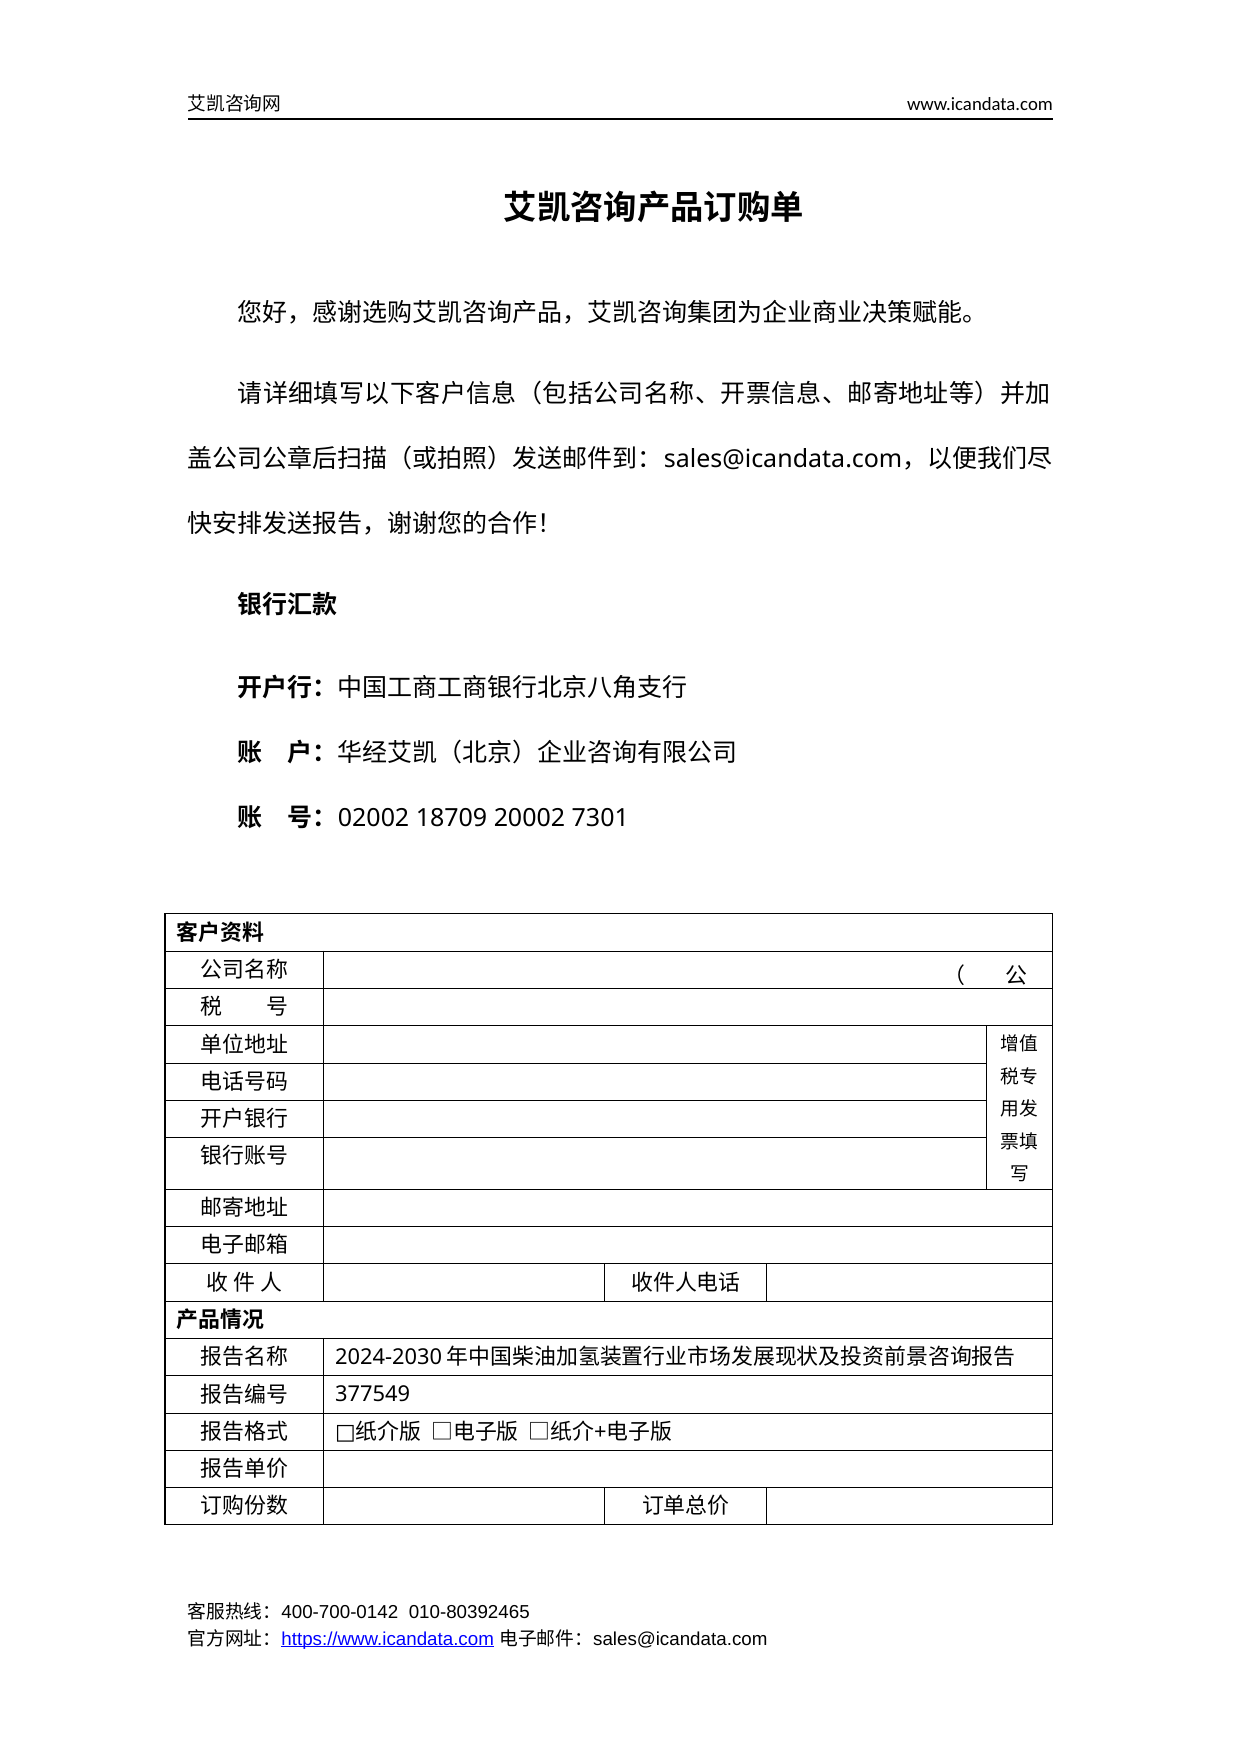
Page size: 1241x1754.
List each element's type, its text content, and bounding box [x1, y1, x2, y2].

table_cell 收 件 人 [166, 1264, 323, 1301]
table_cell 报告单价 [166, 1451, 323, 1487]
text 银行汇款 [187, 570, 1053, 635]
table_cell 邮寄地址 [166, 1190, 323, 1226]
table_cell 收件人电话 [605, 1264, 766, 1301]
table_cell [324, 1227, 1052, 1263]
table_cell [324, 1101, 986, 1137]
text 开户行：中国工商工商银行北京八角支行 [187, 653, 1053, 718]
table_cell 2024-2030年中国柴油加氢装置行业市场发展现状及投资前景咨询报告 [324, 1339, 1052, 1375]
table_cell 377549 [324, 1376, 1052, 1412]
table_cell [767, 1488, 1052, 1524]
table_cell [767, 1264, 1052, 1301]
table_cell 订购份数 [166, 1488, 323, 1524]
text 账 号：02002 18709 20002 7301 [187, 783, 1053, 848]
table_cell 税 号 [166, 989, 323, 1025]
table_cell 单位地址 [166, 1026, 323, 1062]
table_cell 订单总价 [605, 1488, 766, 1524]
table_cell 开户银行 [166, 1101, 323, 1137]
table_cell [324, 1488, 604, 1524]
table_cell 增值税专用发票填写 [987, 1026, 1052, 1189]
text 请详细填写以下客户信息（包括公司名称、开票信息、邮寄地址等）并加盖公司公章后扫描（或拍照）发送邮件到：sales@icandata.com，以便我们尽快安排发送报告，谢谢您的合作！ [187, 359, 1053, 554]
table_cell 报告格式 [166, 1414, 323, 1450]
table_cell 公司名称 [166, 952, 323, 988]
table_cell [324, 1264, 604, 1301]
text 账 户：华经艾凯（北京）企业咨询有限公司 [187, 718, 1053, 783]
table_cell [324, 989, 1052, 1025]
table_cell 报告编号 [166, 1376, 323, 1412]
text 您好，感谢选购艾凯咨询产品，艾凯咨询集团为企业商业决策赋能。 [187, 278, 1053, 343]
table_cell 银行账号 [166, 1138, 323, 1189]
table_cell [324, 1190, 1052, 1226]
table_cell [324, 1451, 1052, 1487]
table_cell □纸介版 □电子版 □纸介+电子版 [324, 1414, 1052, 1450]
table_cell [324, 952, 1052, 988]
table_cell [324, 1138, 986, 1189]
table_cell 电话号码 [166, 1064, 323, 1100]
table_header 客户资料 [166, 914, 1052, 951]
table_cell [324, 1064, 986, 1100]
text 艾凯咨询产品订购单 [187, 172, 1053, 237]
table_cell 产品情况 [166, 1302, 1052, 1338]
table_cell [324, 1026, 986, 1062]
table_cell 电子邮箱 [166, 1227, 323, 1263]
table_cell 报告名称 [166, 1339, 323, 1375]
